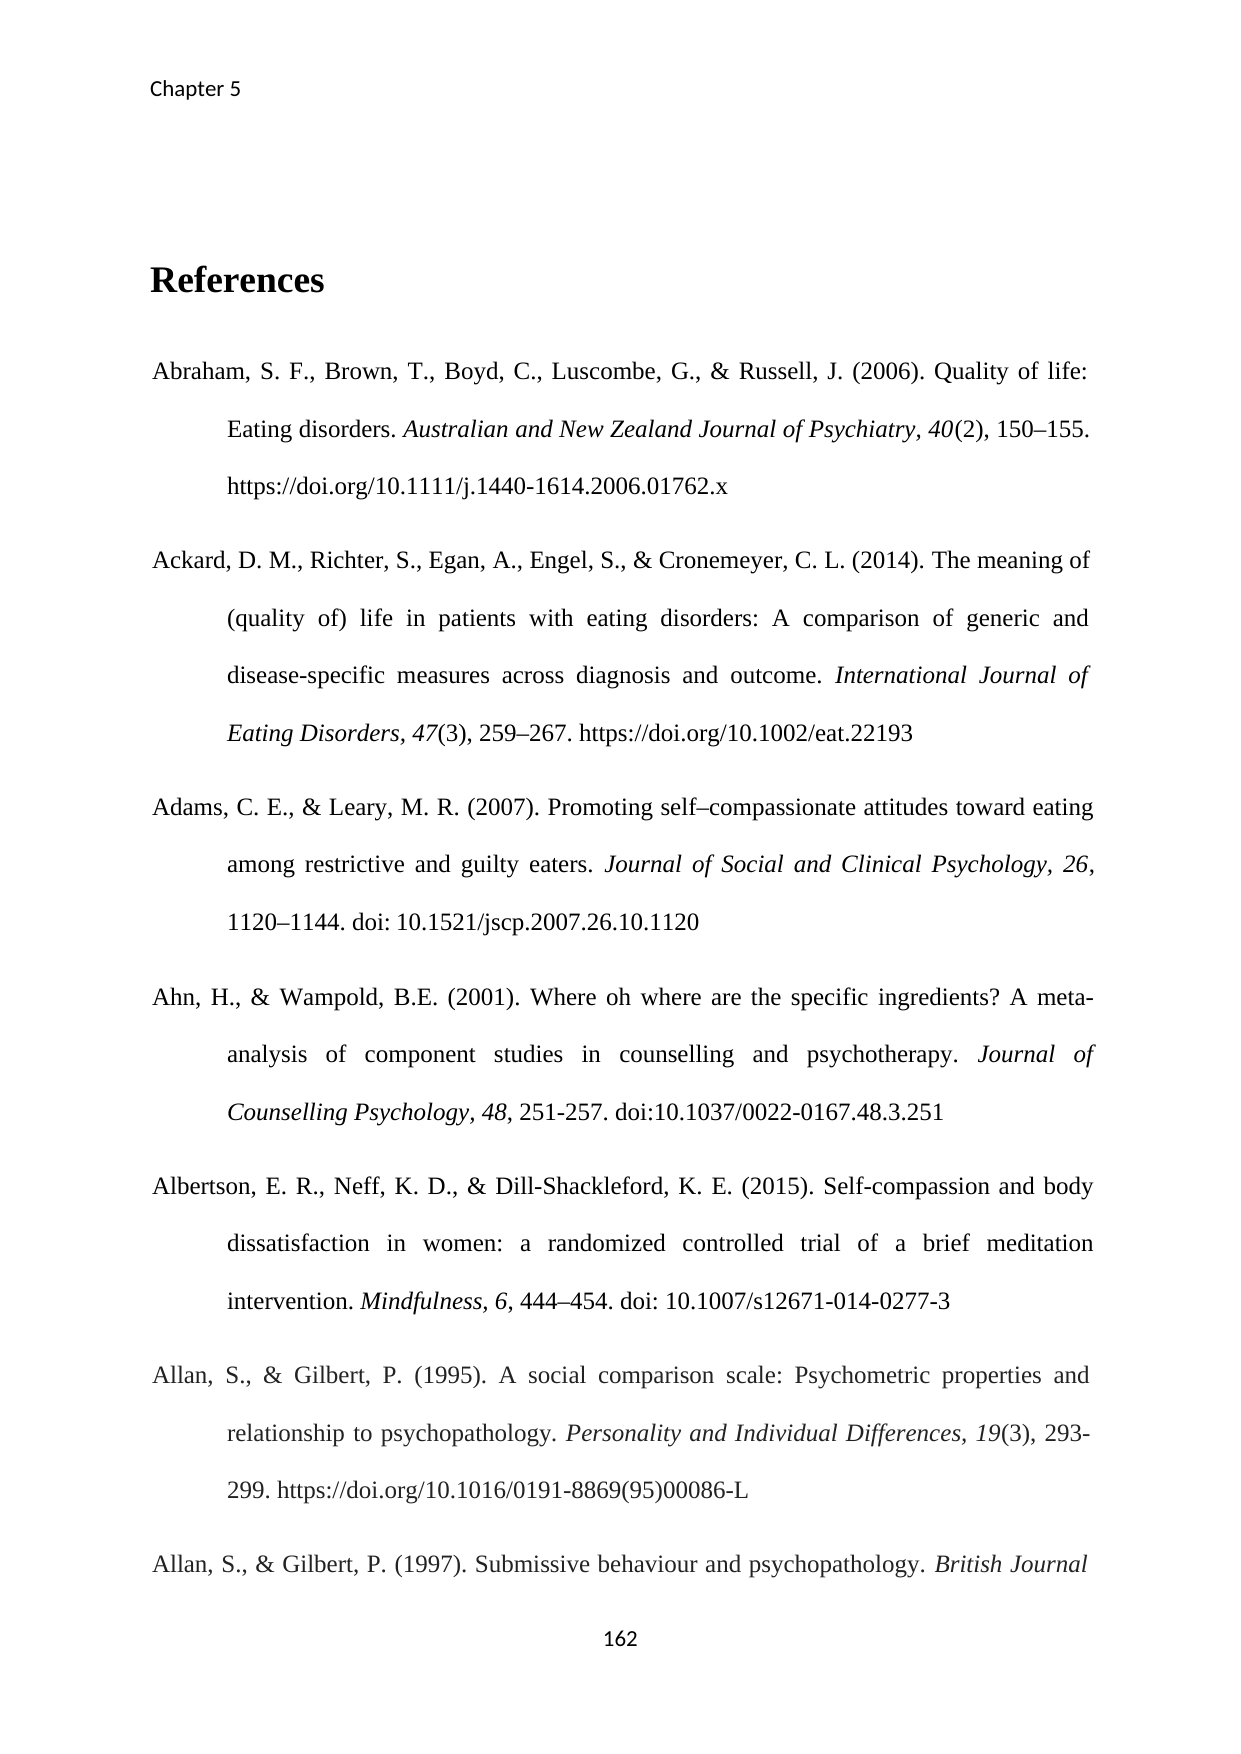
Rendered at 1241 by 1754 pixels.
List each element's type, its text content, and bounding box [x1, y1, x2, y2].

text Allan, S., & Gilbert, P. (1995). A social comparison scale: Psychometric properties and relationship to psychopathology. Personality and Individual Differences, 19(3), 293-299. https://doi.org/10.1016/0191-8869(95)00086-L [152, 1389, 1090, 1504]
subtitle References [150, 257, 1090, 301]
text Adams, C. E., & Leary, M. R. (2007). Promoting self–compassionate attitudes toward eating among restrictive and guilty eaters. Journal of Social and Clinical Psychology, 26, 1120–1144. doi: 10.1521/jscp.2007.26.10.1120 [152, 792, 1095, 936]
text Ahn, H., & Wampold, B.E. (2001). Where oh where are the specific ingredients? A meta-analysis of component studies in counselling and psychotherapy. Journal of Counselling Psychology, 48, 251-257. doi:10.1037/0022-0167.48.3.251 [152, 982, 1095, 1126]
text Abraham, S. F., Brown, T., Boyd, C., Luscombe, G., & Russell, J. (2006). Quality of life: Eating disorders. Australian and New Zealand Journal of Psychiatry, 40(2), 150–155. https://doi.org/10.1111/j.1440-1614.2006.01762.x [152, 356, 1090, 500]
text Albertson, E. R., Neff, K. D., & Dill-Shackleford, K. E. (2015). Self-compassion and body dissatisfaction in women: a randomized controlled trial of a brief meditation intervention. Mindfulness, 6, 444–454. doi: 10.1007/s12671-014-0277-3 [152, 1171, 1095, 1315]
text Ackard, D. M., Richter, S., Egan, A., Engel, S., & Cronemeyer, C. L. (2014). The meaning of (quality of) life in patients with eating disorders: A comparison of generic and disease-specific measures across diagnosis and outcome. International Journal of Eating Disorders, 47(3), 259–267. https://doi.org/10.1002/eat.22193 [152, 545, 1090, 747]
